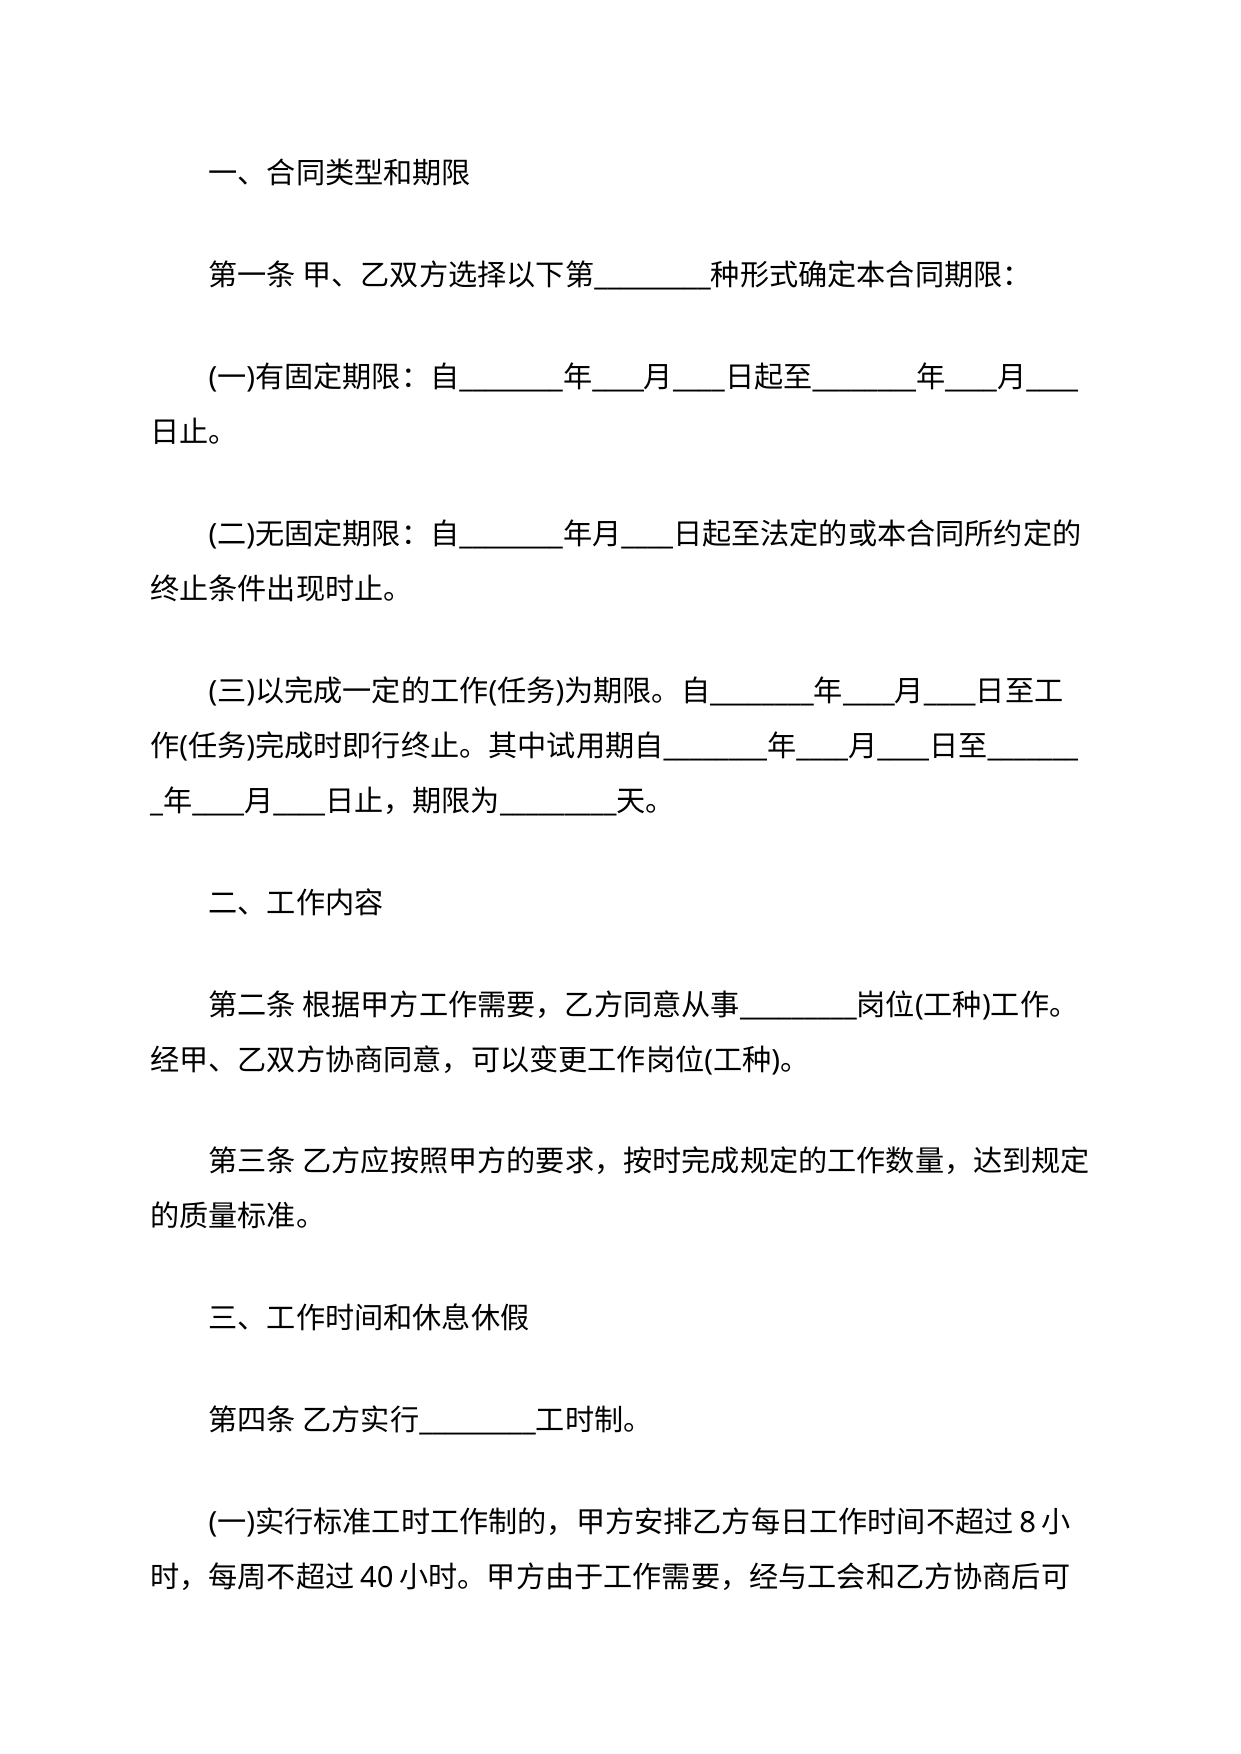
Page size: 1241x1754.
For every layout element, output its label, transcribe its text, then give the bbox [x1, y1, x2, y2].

text 第三条 乙方应按照甲方的要求，按时完成规定的工作数量，达到规定的质量标准。 [150, 1138, 1090, 1235]
text 一、合同类型和期限 [150, 150, 1090, 192]
text 二、工作内容 [150, 879, 1090, 922]
text 第二条 根据甲方工作需要，乙方同意从事_________岗位(工种)工作。经甲、乙双方协商同意，可以变更工作岗位(工种)。 [150, 981, 1090, 1078]
text (一)有固定期限：自________年____月____日起至________年____月____日止。 [150, 354, 1090, 451]
text 三、工作时间和休息休假 [150, 1295, 1090, 1337]
text 第四条 乙方实行_________工时制。 [150, 1396, 1090, 1439]
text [150, 1498, 1090, 1596]
text 第一条 甲、乙双方选择以下第_________种形式确定本合同期限： [150, 252, 1090, 294]
text (二)无固定期限：自________年月____日起至法定的或本合同所约定的终止条件出现时止。 [150, 511, 1090, 608]
text (三)以完成一定的工作(任务)为期限。自________年____月____日至工作(任务)完成时即行终止。其中试用期自________年____月____日至________年____月____日止，期限为_________天。 [150, 667, 1090, 820]
